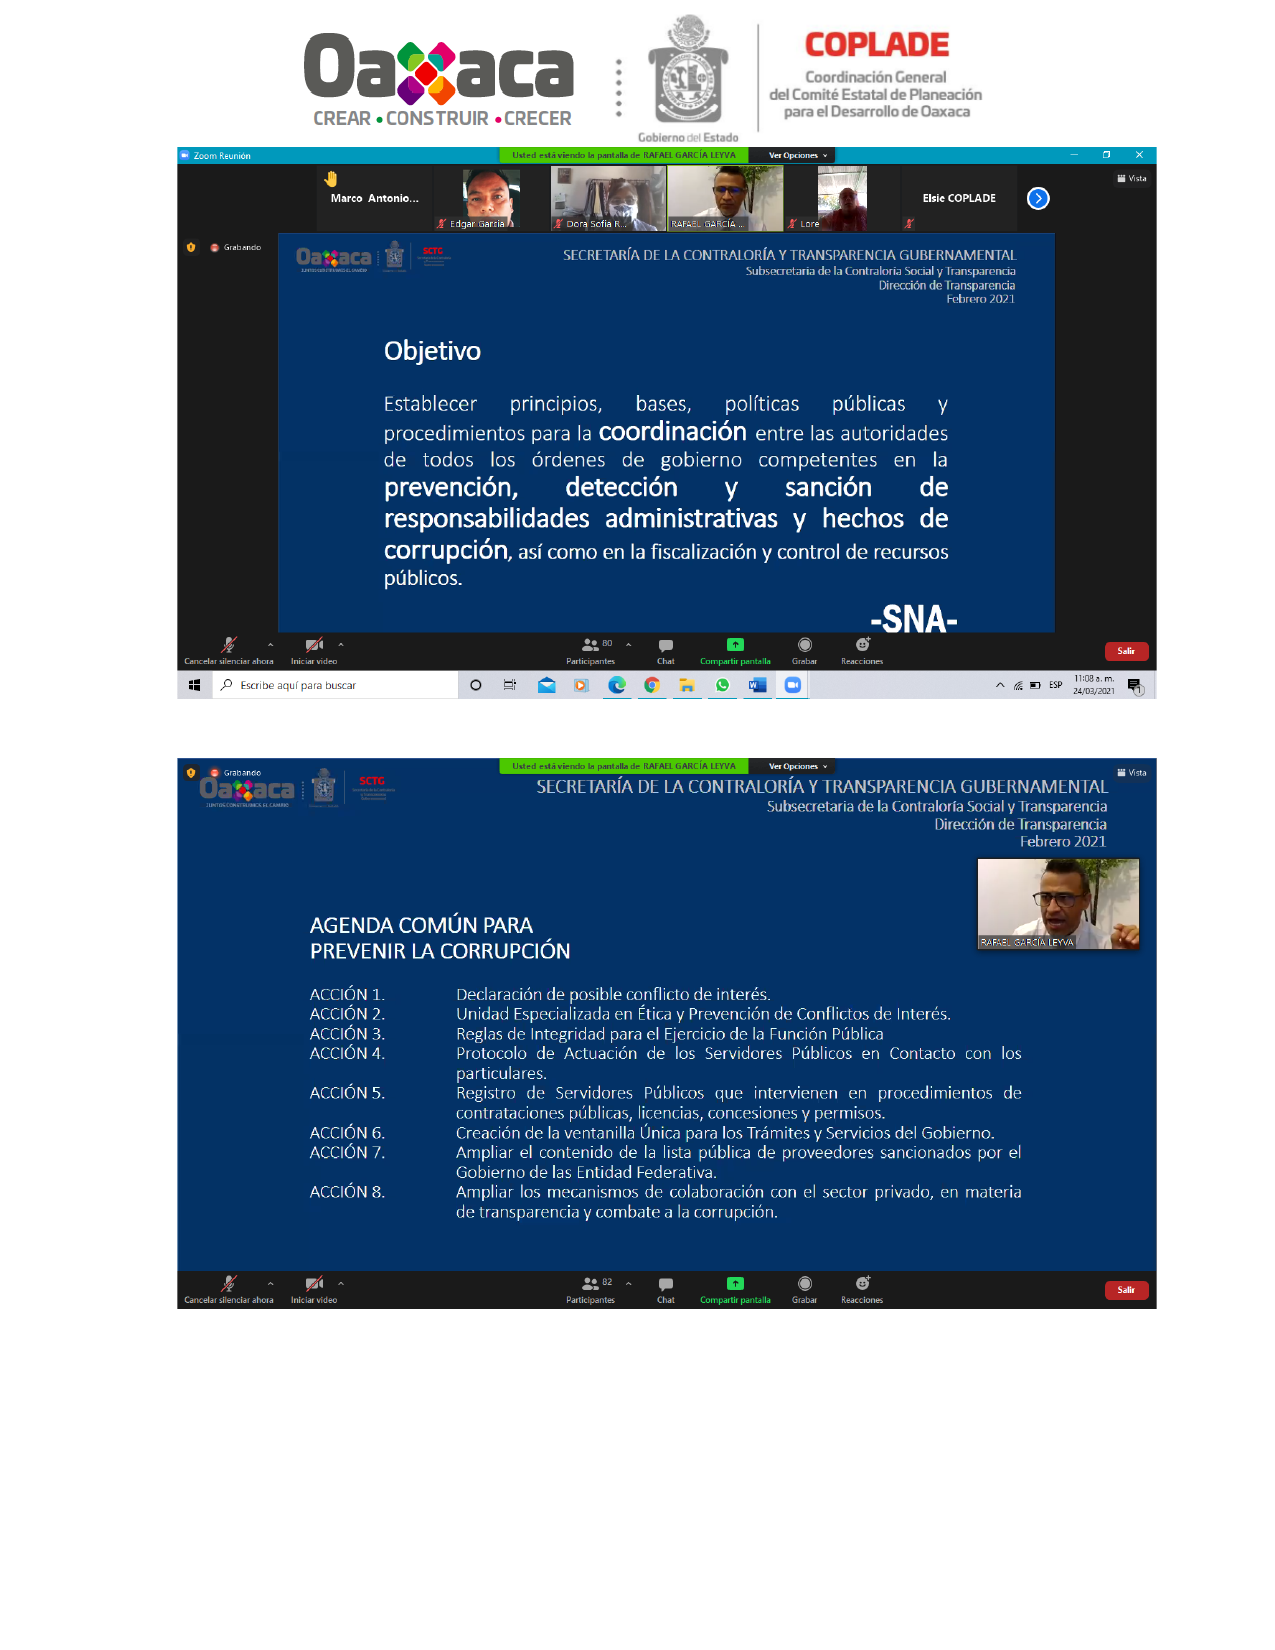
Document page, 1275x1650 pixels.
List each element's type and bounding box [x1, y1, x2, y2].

picture [177, 758, 1157, 1309]
picture [180, 151, 189, 159]
picture [177, 1, 1157, 699]
picture [281, 22, 595, 146]
